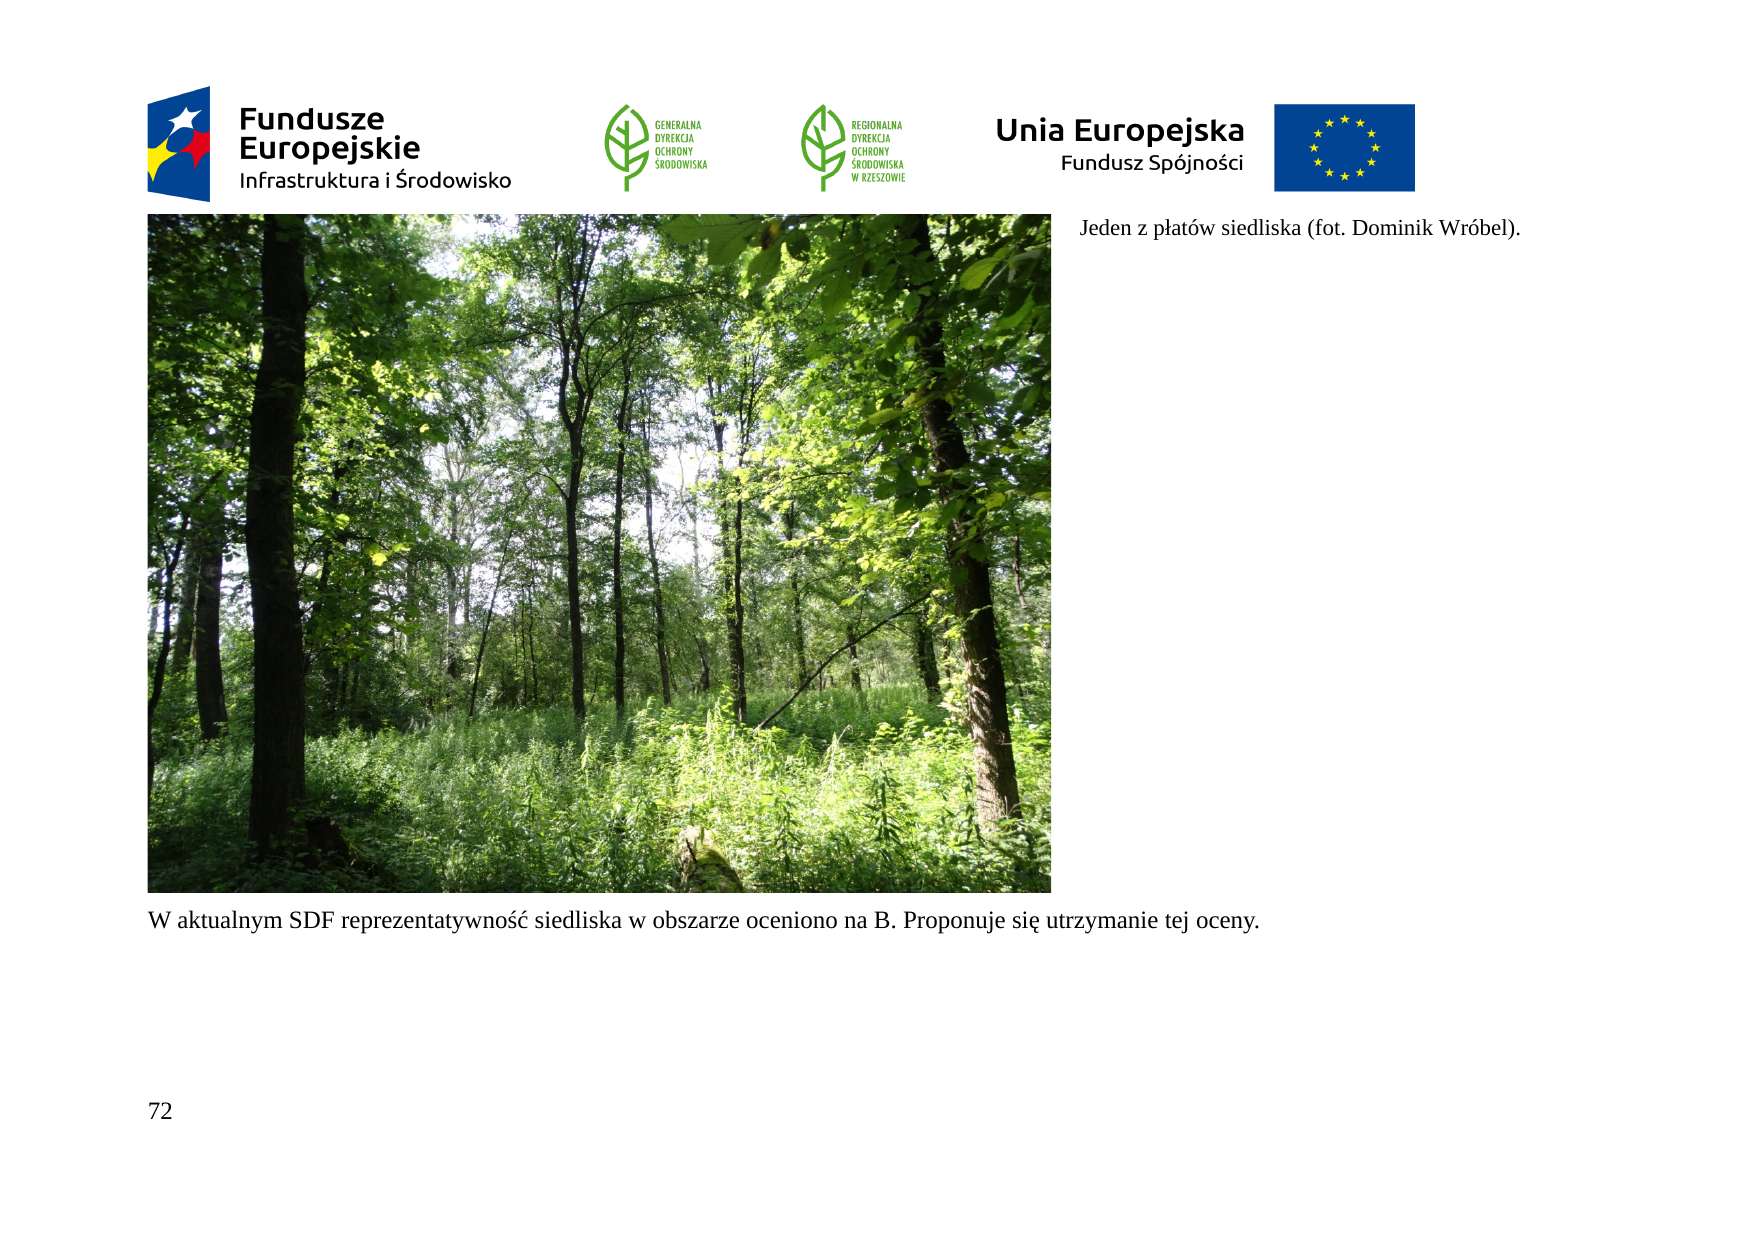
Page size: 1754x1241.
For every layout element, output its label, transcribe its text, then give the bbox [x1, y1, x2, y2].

table_header Jeden z płatów siedliska (fot. Dominik Wróbel). [1068, 202, 1617, 892]
picture [147, 214, 1052, 893]
picture [147, 86, 1415, 202]
text W aktualnym SDF reprezentatywność siedliska w obszarze oceniono na B. Proponuje się utrzymanie tej oceny. [148, 905, 1606, 933]
table_header [136, 202, 1068, 892]
